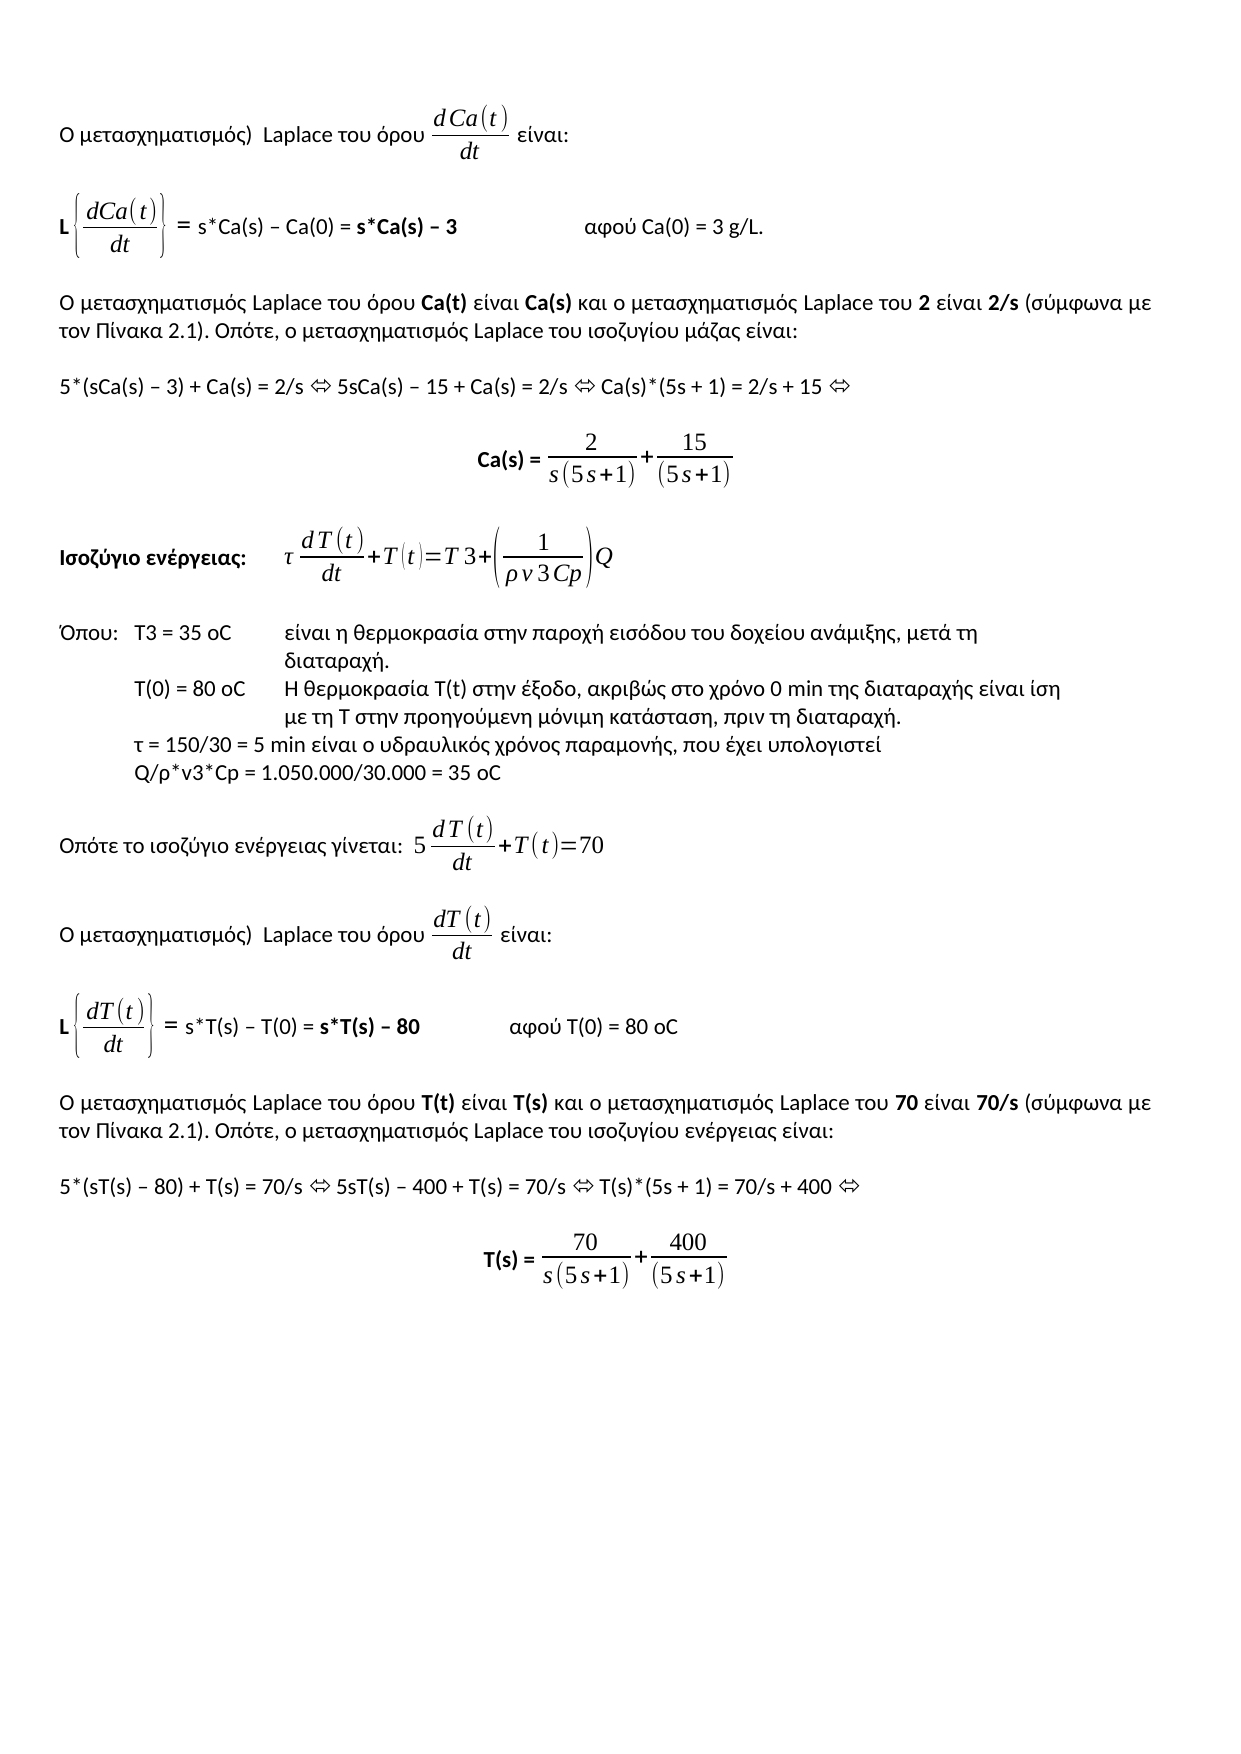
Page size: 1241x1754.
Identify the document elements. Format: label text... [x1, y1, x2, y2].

text O μετασχηματισμός Laplace του όρου T(t) είναι T(s) και ο μετασχηματισμός Laplace του 70 είναι 70/s (σύμφωνα με τον Πίνακα 2.1). Οπότε, ο μετασχηματισμός Laplace του ισοζυγίου ενέργειας είναι: [59, 1088, 1152, 1144]
text Ισοζύγιο ενέργειας: [59, 525, 1152, 590]
text Τ(s) = [59, 1228, 1152, 1289]
text Ο μετασχηματισμός) Laplace του όρου είναι: [59, 903, 1152, 965]
text Q/ρ*v3*Cp = 1.050.000/30.000 = 35 oC [59, 758, 1152, 786]
text Τ(0) = 80 οC Η θερμοκρασία T(t) στην έξοδο, ακριβώς στο χρόνο 0 min της διαταραχής είναι ίση [59, 674, 1152, 702]
text Ο μετασχηματισμός) Laplace του όρου είναι: [59, 103, 1152, 165]
text με τη T στην προηγούμενη μόνιμη κατάσταση, πριν τη διαταραχή. [59, 702, 1152, 730]
text τ = 150/30 = 5 min είναι ο υδραυλικός χρόνος παραμονής, που έχει υπολογιστεί [59, 730, 1152, 758]
text L = s*Ca(s) – Ca(0) = s*Ca(s) – 3 αφού Ca(0) = 3 g/L. [59, 193, 1152, 260]
text 5*(sΤ(s) – 80) + Τ(s) = 70/s 5sΤ(s) – 400 + Τ(s) = 70/s Τ(s)*(5s + 1) = 70/s + 400 [59, 1172, 1152, 1200]
text Οπότε το ισοζύγιο ενέργειας γίνεται: [59, 814, 1152, 876]
text L = s*T(s) – T(0) = s*T(s) – 80 αφού T(0) = 80 οC [59, 993, 1152, 1060]
text Ca(s) = [59, 428, 1152, 489]
text διαταραχή. [284, 646, 1152, 674]
text O μετασχηματισμός Laplace του όρου Ca(t) είναι Ca(s) και ο μετασχηματισμός Laplace του 2 είναι 2/s (σύμφωνα με τον Πίνακα 2.1). Οπότε, ο μετασχηματισμός Laplace του ισοζυγίου μάζας είναι: [59, 288, 1152, 344]
text Όπου: T3 = 35 oC είναι η θερμοκρασία στην παροχή εισόδου του δοχείου ανάμιξης, μετά τη [60, 618, 1152, 646]
text 5*(sCa(s) – 3) + Ca(s) = 2/s 5sCa(s) – 15 + Ca(s) = 2/s Ca(s)*(5s + 1) = 2/s + 15 [59, 372, 1152, 400]
